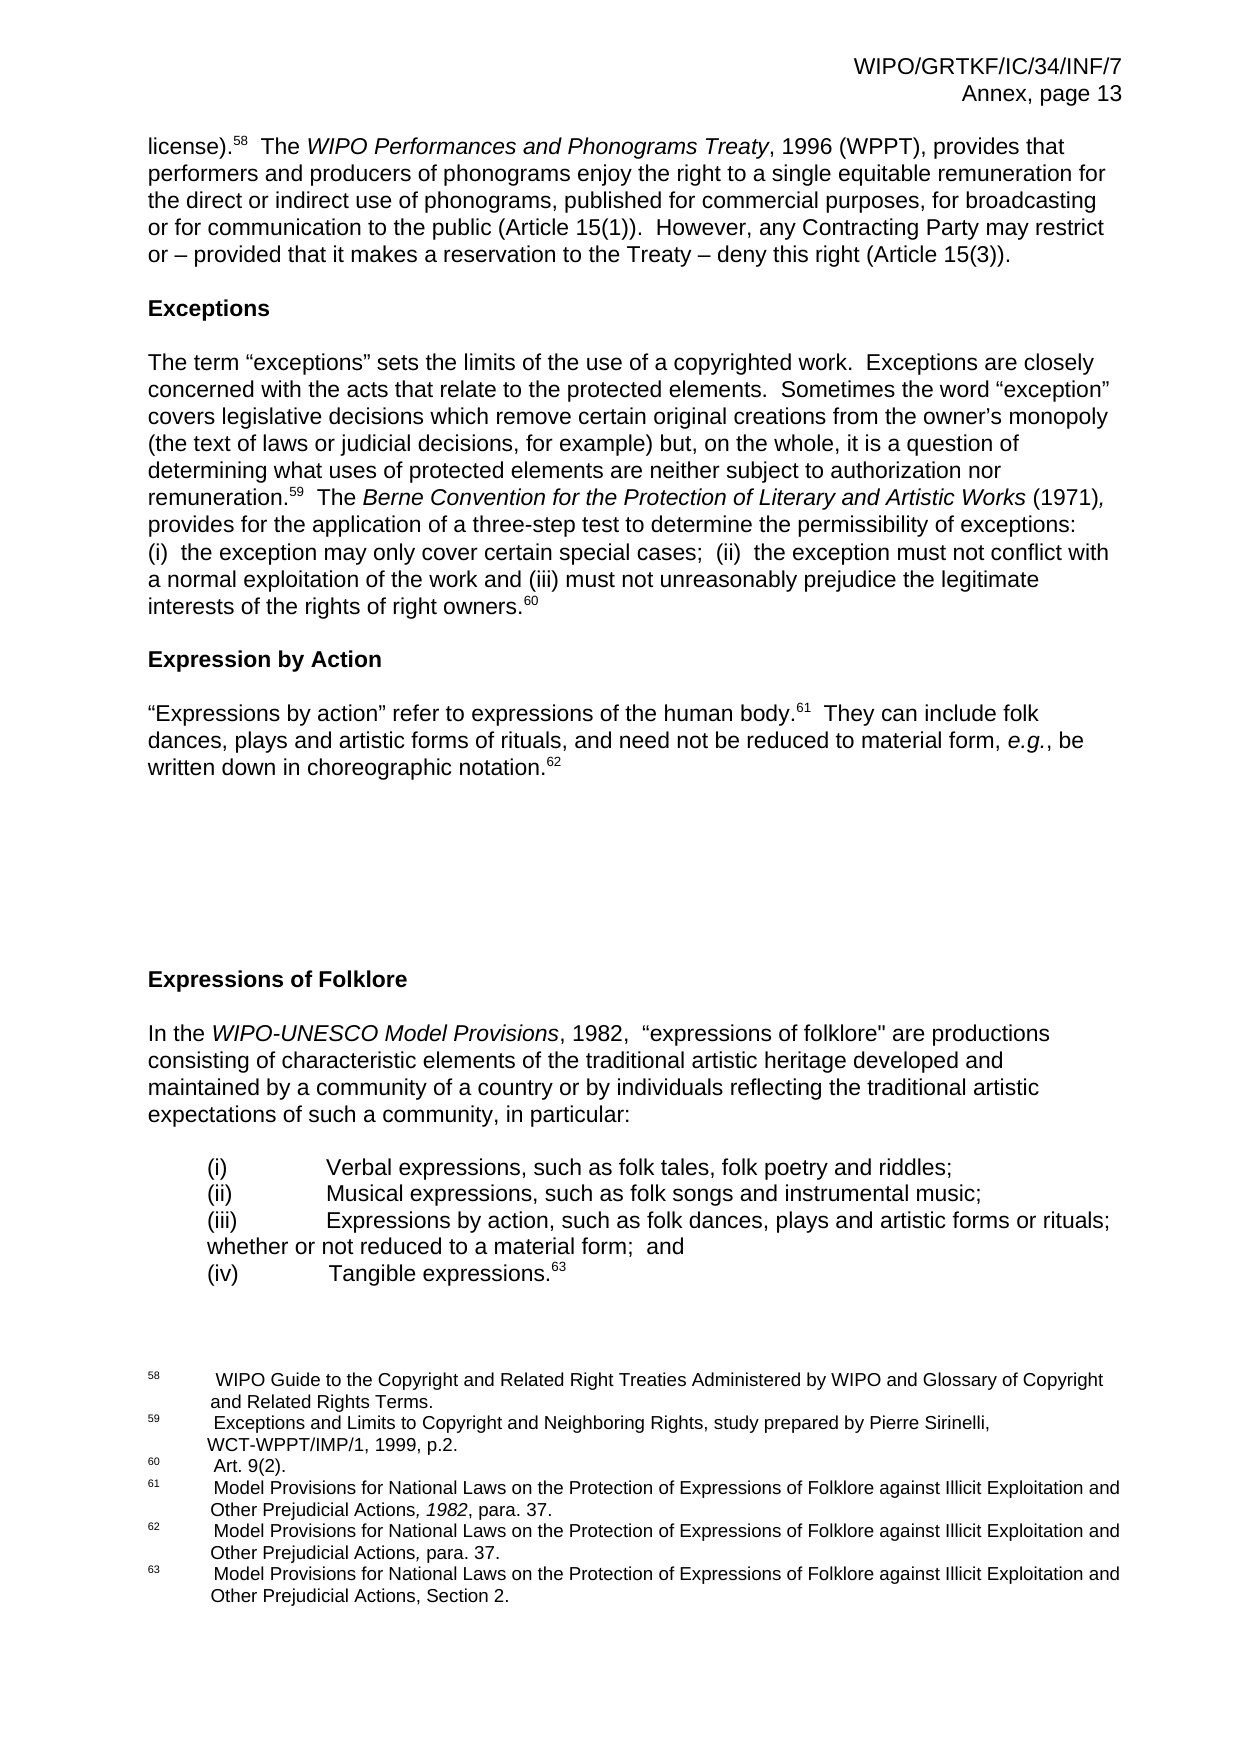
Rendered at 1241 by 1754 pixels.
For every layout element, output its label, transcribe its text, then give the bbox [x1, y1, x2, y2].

text “Expressions by action” refer to expressions of the human body. They can include folk dances, plays and artistic forms of rituals, and need not be reduced to material form, e.g., be written down in choreographic notation. [148, 699, 1122, 781]
list Tangible expressions. [207, 1259, 1122, 1286]
text The term “exceptions” sets the limits of the use of a copyrighted work. Exceptions are closely concerned with the acts that relate to the protected elements. Sometimes the word “exception” covers legislative decisions which remove certain original creations from the owner’s monopoly (the text of laws or judicial decisions, for example) but, on the whole, it is a question of determining what uses of protected elements are neither subject to authorization nor remuneration. The Berne Convention for the Protection of Literary and Artistic Works (1971), provides for the application of a three-step test to determine the permissibility of exceptions: (i) the exception may only cover certain special cases; (ii) the exception must not conflict with a normal exploitation of the work and (iii) must not unreasonably prejudice the legitimate interests of the rights of right owners. [148, 348, 1122, 619]
text Expression by Action [148, 645, 1122, 672]
text Expressions of Folklore [148, 965, 1122, 992]
text Exceptions [148, 294, 1122, 321]
text In the WIPO-UNESCO Model Provisions, 1982, “expressions of folklore" are productions consisting of characteristic elements of the traditional artistic heritage developed and maintained by a community of a country or by individuals reflecting the traditional artistic expectations of such a community, in particular: [148, 1019, 1122, 1128]
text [148, 132, 1122, 268]
list Musical expressions, such as folk songs and instrumental music; [207, 1180, 1122, 1207]
list Expressions by action, such as folk dances, plays and artistic forms or rituals; whether or not reduced to a material form; and [207, 1207, 1122, 1259]
list Verbal expressions, such as folk tales, folk poetry and riddles; [207, 1154, 1122, 1180]
